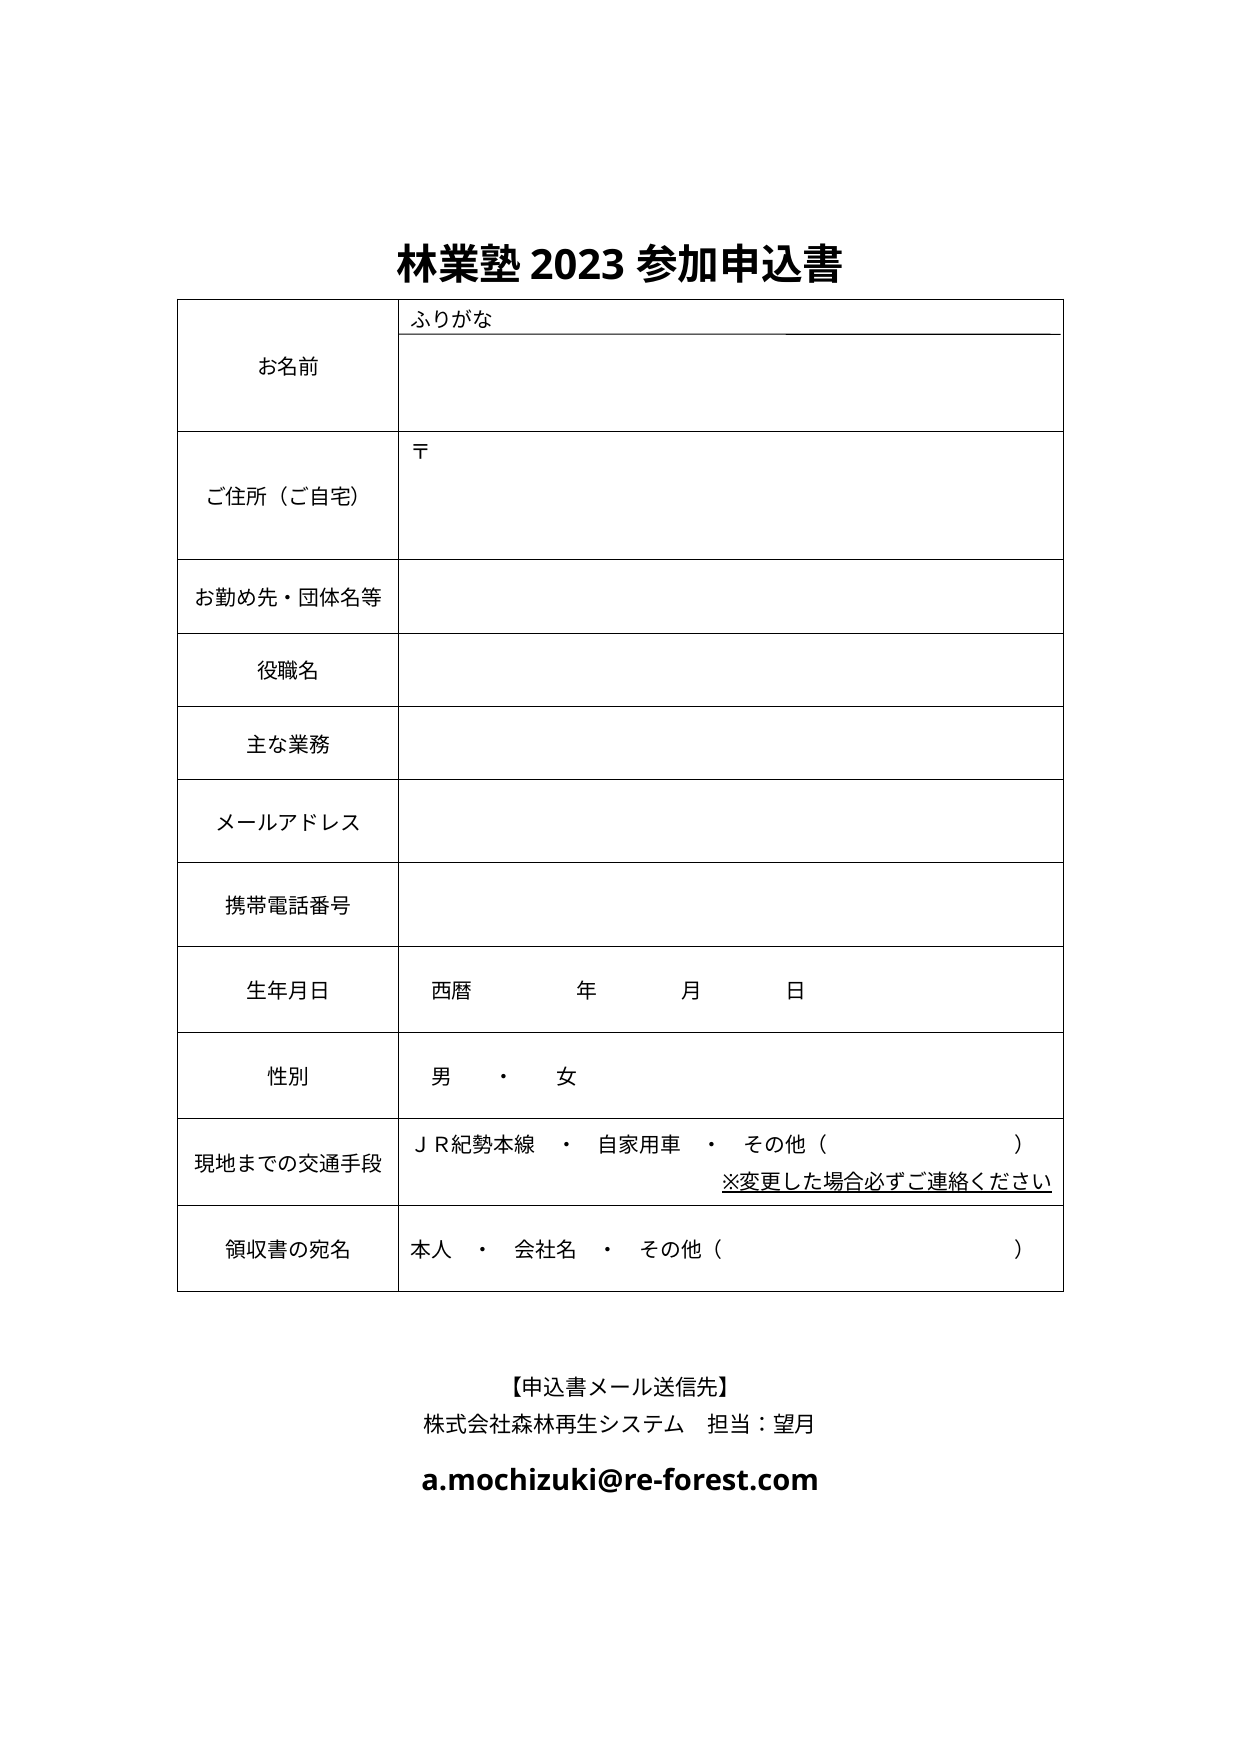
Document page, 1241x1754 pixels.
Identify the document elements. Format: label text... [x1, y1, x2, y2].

table_cell [399, 863, 1063, 946]
table_cell 携帯電話番号 [178, 863, 398, 946]
table_cell お勤め先・団体名等 [178, 560, 398, 633]
text 【申込書メール送信先】 [177, 1367, 1063, 1404]
table_cell [399, 780, 1063, 862]
table_cell 性別 [178, 1033, 398, 1118]
table_cell ご住所（ご自宅） [178, 432, 398, 559]
table_cell 西暦 年 月 日 [399, 947, 1063, 1032]
table_cell [399, 560, 1063, 633]
text a.mochizuki@re-forest.com [177, 1442, 1063, 1517]
table_cell 領収書の宛名 [178, 1206, 398, 1291]
text 林業塾2023 参加申込書 [177, 223, 1063, 298]
table_header お名前 [178, 300, 398, 431]
table_cell 男 ・ 女 [399, 1033, 1063, 1118]
table_cell [399, 707, 1063, 779]
table_cell メールアドレス [178, 780, 398, 862]
table_cell 現地までの交通手段 [178, 1119, 398, 1204]
table_cell 主な業務 [178, 707, 398, 779]
table_cell 生年月日 [178, 947, 398, 1032]
table_cell ＪＲ紀勢本線 ・ 自家用車 ・ その他（ ） ※変更した場合必ずご連絡ください [399, 1119, 1063, 1204]
table_cell 〒 [399, 432, 1063, 559]
table_header ふりがな [399, 300, 1063, 431]
table_cell 本人 ・ 会社名 ・ その他（ ） [399, 1206, 1063, 1291]
text 株式会社森林再生システム 担当：望月 [177, 1404, 1063, 1442]
table_cell [399, 634, 1063, 706]
table_cell 役職名 [178, 634, 398, 706]
